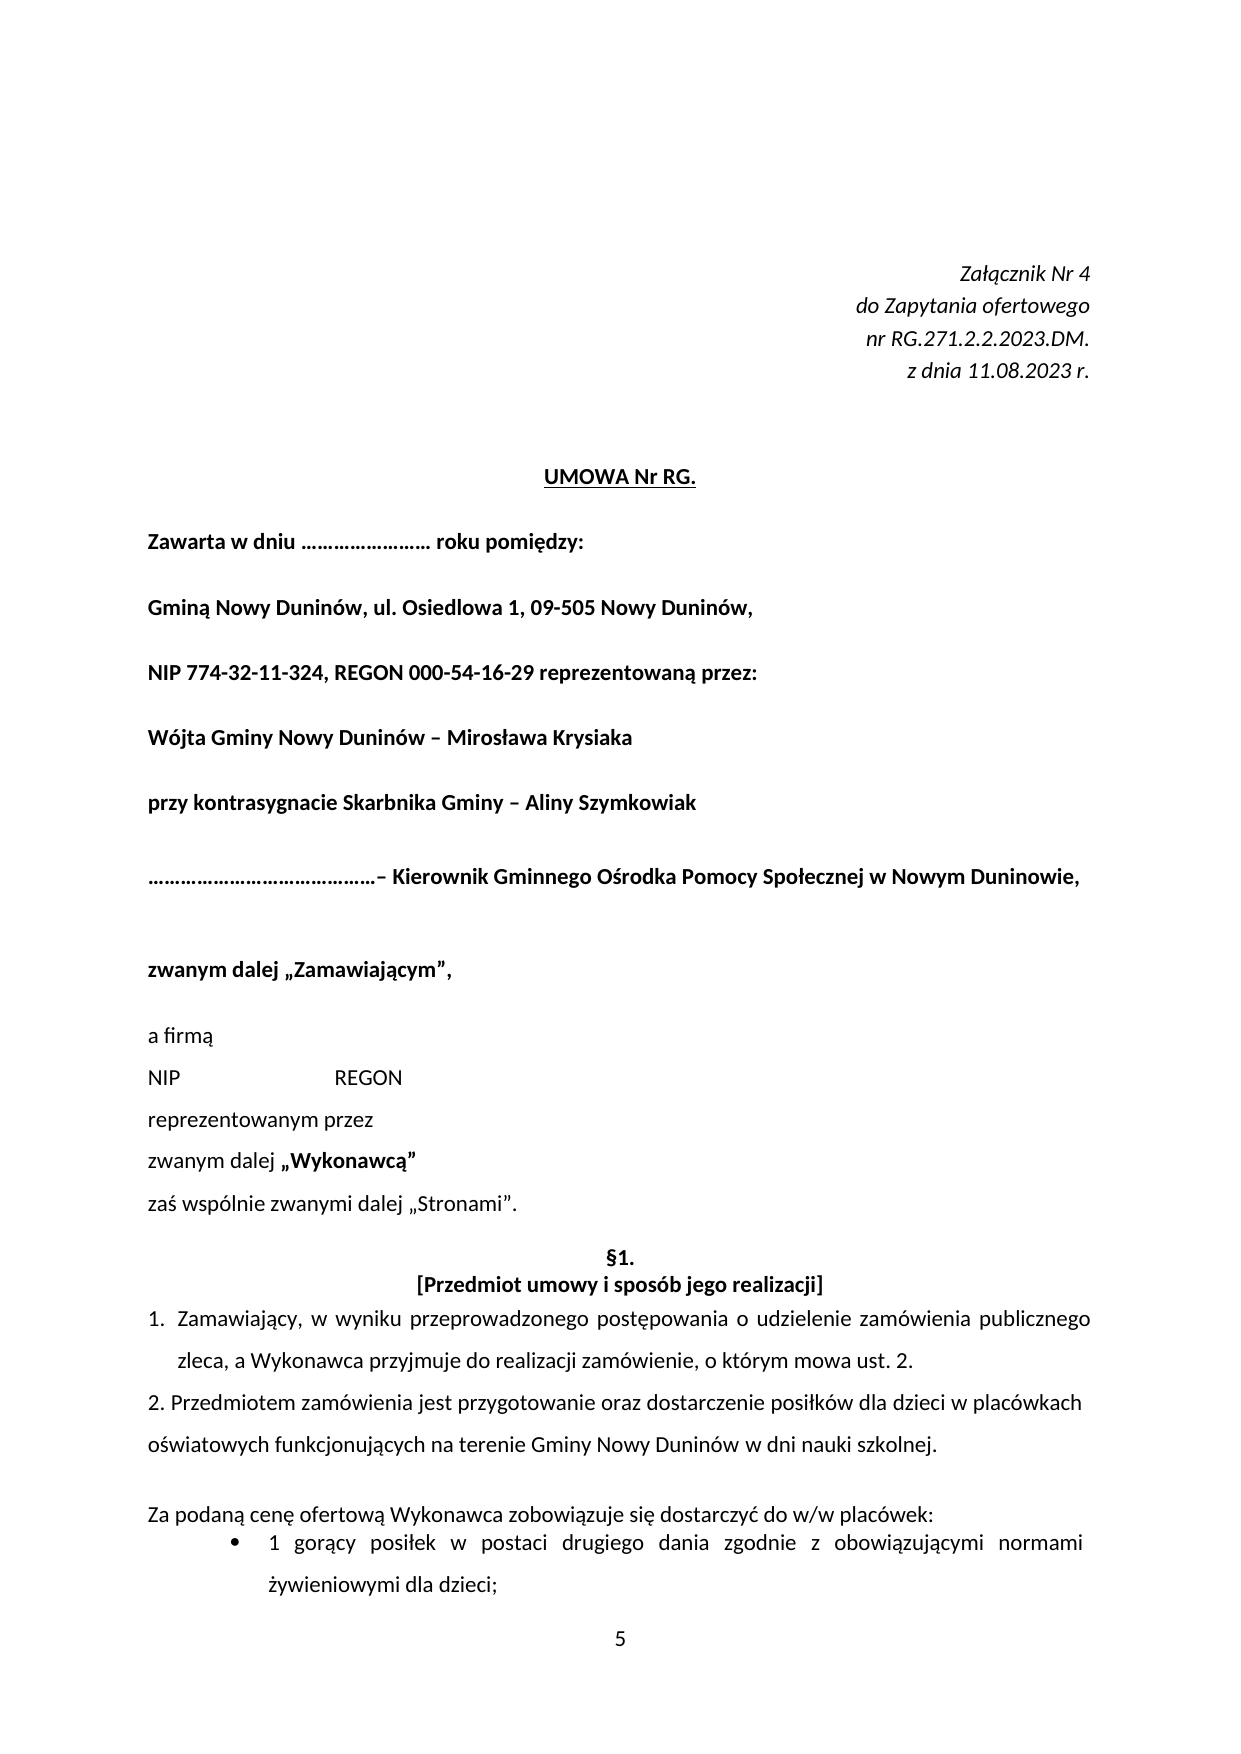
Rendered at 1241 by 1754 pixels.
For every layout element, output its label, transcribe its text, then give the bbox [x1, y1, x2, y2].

text Załącznik Nr 4 [148, 259, 1093, 287]
text §1. [148, 1249, 1093, 1269]
text ……………………………………– Kierownik Gminnego Ośrodka Pomocy Społecznej w Nowym Duninowie, [148, 853, 1093, 891]
text [Przedmiot umowy i sposób jego realizacji] [148, 1277, 1093, 1297]
text zwanym dalej „Zamawiającym”, [148, 956, 1093, 984]
text a firmą [148, 1021, 1093, 1049]
text zwanym dalej „Wykonawcą” [148, 1147, 1093, 1175]
text reprezentowanym przez [148, 1105, 1093, 1133]
text z dnia 11.08.2023 r. [148, 356, 1093, 384]
text Za podaną cenę ofertową Wykonawca zobowiązuje się dostarczyć do w/w placówek: [148, 1501, 1084, 1528]
text UMOWA Nr RG. [148, 462, 1093, 490]
text 2. Przedmiotem zamówienia jest przygotowanie oraz dostarczenie posiłków dla dzieci w placówkach oświatowych funkcjonujących na terenie Gminy Nowy Duninów w dni nauki szkolnej. [148, 1388, 1084, 1458]
text Gminą Nowy Duninów, ul. Osiedlowa 1, 09-505 Nowy Duninów, [148, 593, 1093, 621]
text nr RG.271.2.2.2023.DM. [148, 324, 1093, 352]
text NIP REGON [148, 1063, 1093, 1091]
text zaś wspólnie zwanymi dalej „Stronami”. [148, 1189, 1093, 1217]
text NIP 774-32-11-324, REGON 000-54-16-29 reprezentowaną przez: [148, 658, 1093, 686]
text przy kontrasygnacie Skarbnika Gminy – Aliny Szymkowiak [148, 788, 1093, 816]
list 1 gorący posiłek w postaci drugiego dania zgodnie z obowiązującymi normami żywieniowymi dla dzieci; [231, 1528, 1084, 1598]
text Wójta Gminy Nowy Duninów – Mirosława Krysiaka [148, 723, 1093, 751]
text Zawarta w dniu …………………… roku pomiędzy: [148, 527, 1093, 556]
text do Zapytania ofertowego [148, 291, 1093, 319]
list Zamawiający, w wyniku przeprowadzonego postępowania o udzielenie zamówienia publicznego zleca, a Wykonawca przyjmuje do realizacji zamówienie, o którym mowa ust. 2. [148, 1304, 1093, 1374]
